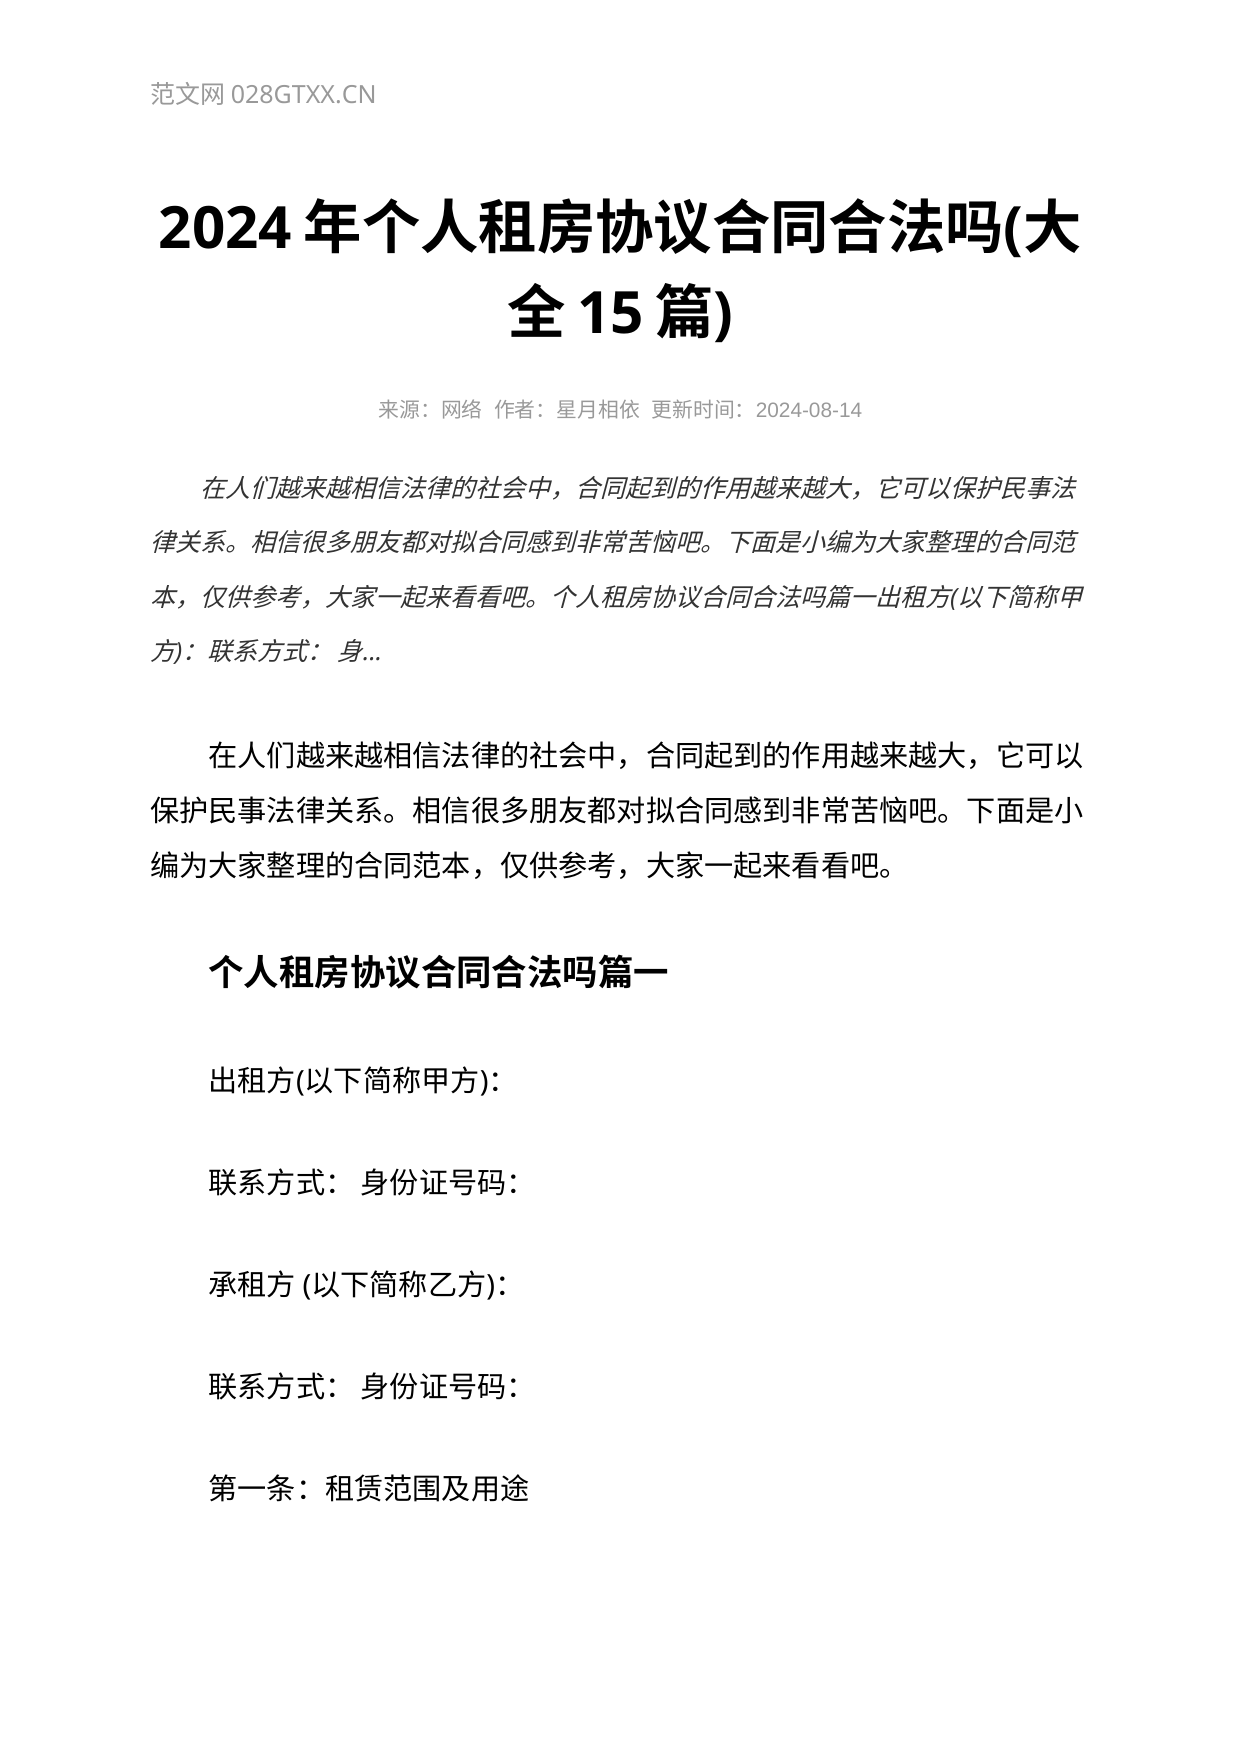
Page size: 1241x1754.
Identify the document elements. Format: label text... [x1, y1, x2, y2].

text 来源：网络 作者：星月相依 更新时间：2024-08-14 [150, 398, 1090, 422]
text 第一条：租赁范围及用途 [150, 1465, 1090, 1508]
text 在人们越来越相信法律的社会中，合同起到的作用越来越大，它可以保护民事法律关系。相信很多朋友都对拟合同感到非常苦恼吧。下面是小编为大家整理的合同范本，仅供参考，大家一起来看看吧。 [150, 733, 1090, 885]
text 联系方式： 身份证号码： [150, 1160, 1090, 1202]
subtitle 2024年个人租房协议合同合法吗(大全15篇) [150, 181, 1090, 351]
text 出租方(以下简称甲方)： [150, 1058, 1090, 1100]
text 个人租房协议合同合法吗篇一 [150, 944, 1090, 996]
text 在人们越来越相信法律的社会中，合同起到的作用越来越大，它可以保护民事法律关系。相信很多朋友都对拟合同感到非常苦恼吧。下面是小编为大家整理的合同范本，仅供参考，大家一起来看看吧。个人租房协议合同合法吗篇一出租方(以下简称甲方)：联系方式： 身... [150, 468, 1090, 668]
text 联系方式： 身份证号码： [150, 1364, 1090, 1406]
text 承租方 (以下简称乙方)： [150, 1262, 1090, 1304]
